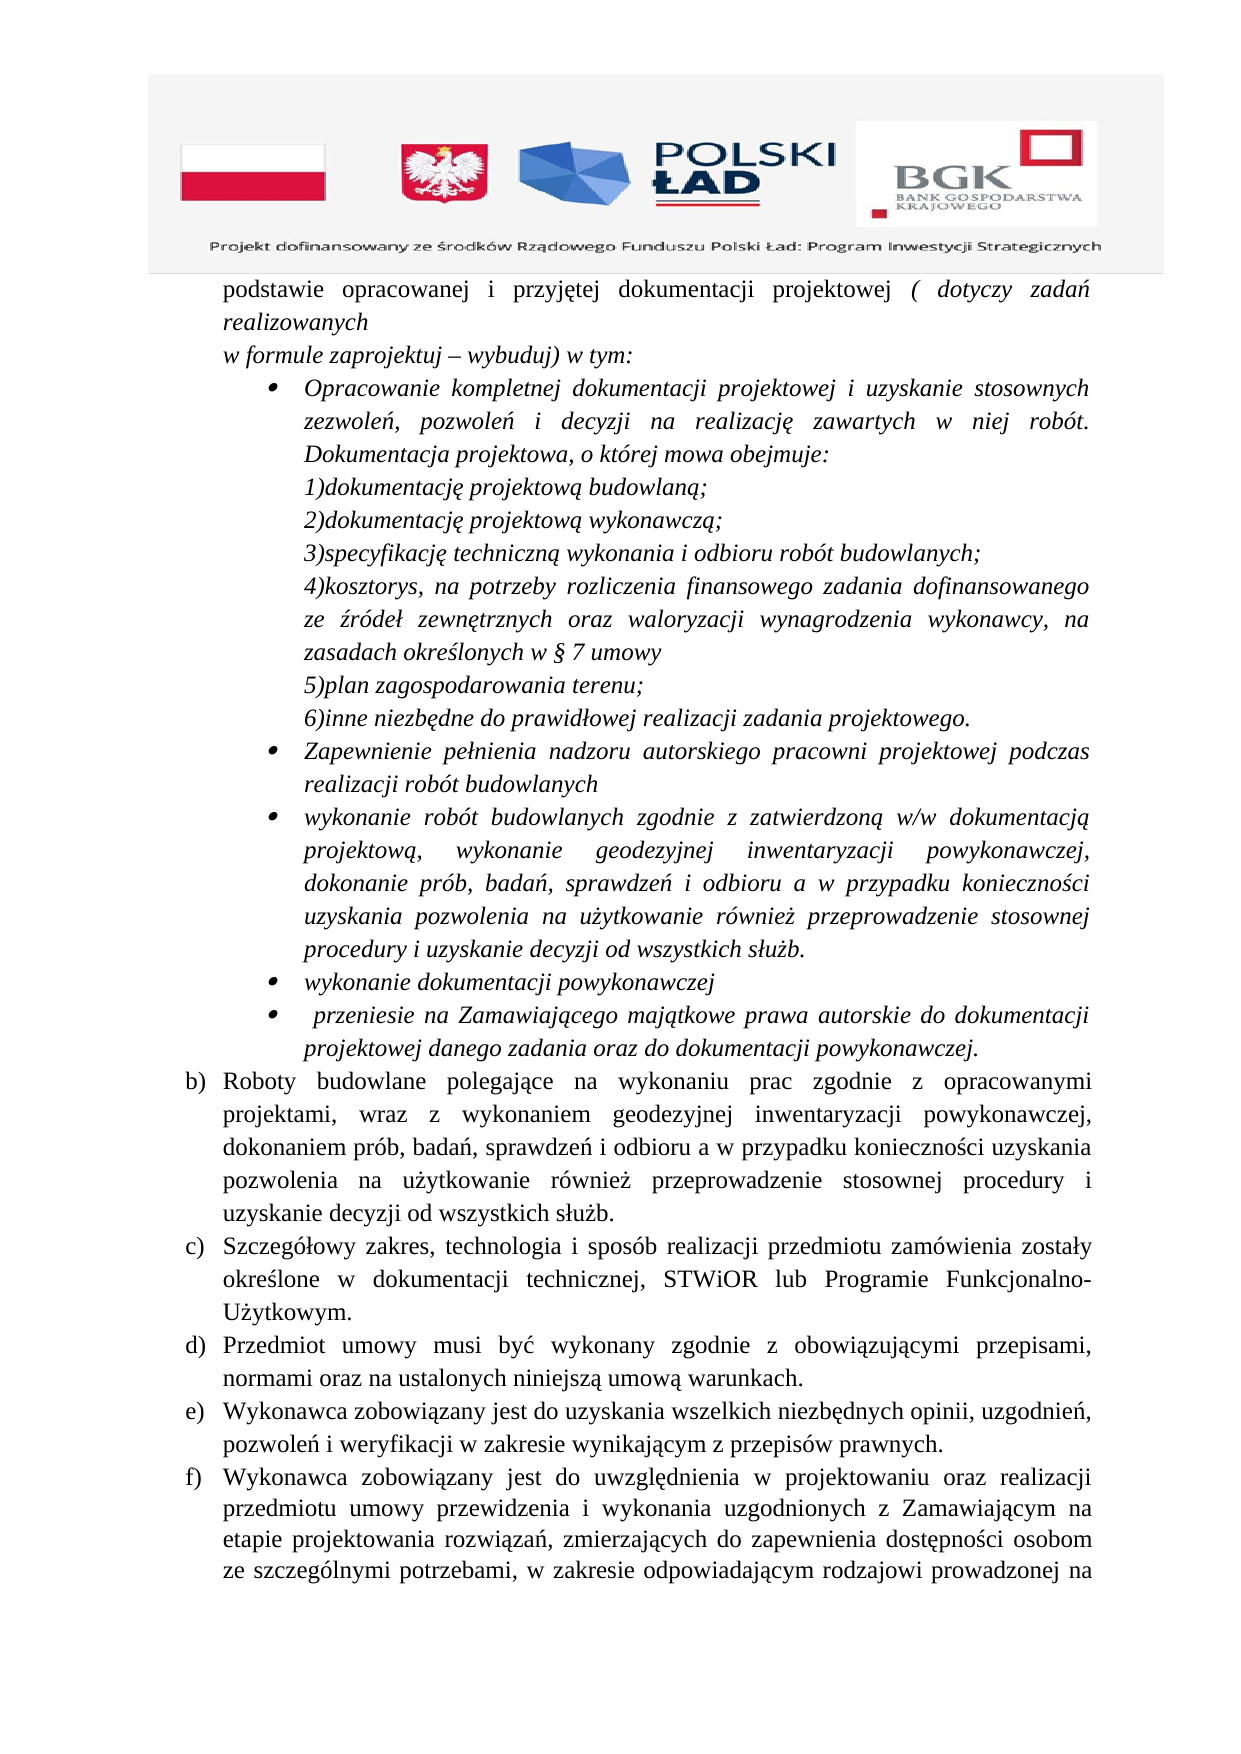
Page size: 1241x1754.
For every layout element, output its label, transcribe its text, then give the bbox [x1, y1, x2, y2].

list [185, 1462, 1093, 1584]
list Roboty budowlane polegające na wykonaniu prac zgodnie z opracowanymi projektami, wraz z wykonaniem geodezyjnej inwentaryzacji powykonawczej, dokonaniem prób, badań, sprawdzeń i odbioru a w przypadku konieczności uzyskania pozwolenia na użytkowanie również przeprowadzenie stosownej procedury i uzyskanie decyzji od wszystkich służb. [185, 1066, 1093, 1227]
list 5)plan zagospodarowania terenu; [304, 670, 1093, 699]
list Wykonawca zobowiązany jest do uzyskania wszelkich niezbędnych opinii, uzgodnień, pozwoleń i weryfikacji w zakresie wynikającym z przepisów prawnych. [185, 1396, 1093, 1458]
list Szczegółowy zakres, technologia i sposób realizacji przedmiotu zamówienia zostały określone w dokumentacji technicznej, STWiOR lub Programie Funkcjonalno-Użytkowym. [185, 1231, 1093, 1326]
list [185, 274, 1093, 368]
list 3)specyfikację techniczną wykonania i odbioru robót budowlanych; [304, 538, 1093, 567]
list przeniesie na Zamawiającego majątkowe prawa autorskie do dokumentacji projektowej danego zadania oraz do dokumentacji powykonawczej. [266, 1000, 1093, 1062]
list Zapewnienie pełnienia nadzoru autorskiego pracowni projektowej podczas realizacji robót budowlanych [266, 736, 1093, 798]
list wykonanie dokumentacji powykonawczej [266, 967, 1093, 996]
list 1)dokumentację projektową budowlaną; [304, 472, 1093, 501]
list Przedmiot umowy musi być wykonany zgodnie z obowiązującymi przepisami, normami oraz na ustalonych niniejszą umową warunkach. [185, 1330, 1093, 1392]
list 4)kosztorys, na potrzeby rozliczenia finansowego zadania dofinansowanego ze źródeł zewnętrznych oraz waloryzacji wynagrodzenia wykonawcy, na zasadach określonych w § 7 umowy [304, 571, 1093, 666]
list Opracowanie kompletnej dokumentacji projektowej i uzyskanie stosownych zezwoleń, pozwoleń i decyzji na realizację zawartych w niej robót. Dokumentacja projektowa, o której mowa obejmuje: [266, 373, 1093, 468]
list 6)inne niezbędne do prawidłowej realizacji zadania projektowego. [304, 703, 1093, 732]
list 2)dokumentację projektową wykonawczą; [304, 505, 1093, 534]
list wykonanie robót budowlanych zgodnie z zatwierdzoną w/w dokumentacją projektową, wykonanie geodezyjnej inwentaryzacji powykonawczej, dokonanie prób, badań, sprawdzeń i odbioru a w przypadku konieczności uzyskania pozwolenia na użytkowanie również przeprowadzenie stosownej procedury i uzyskanie decyzji od wszystkich służb. [266, 802, 1093, 963]
